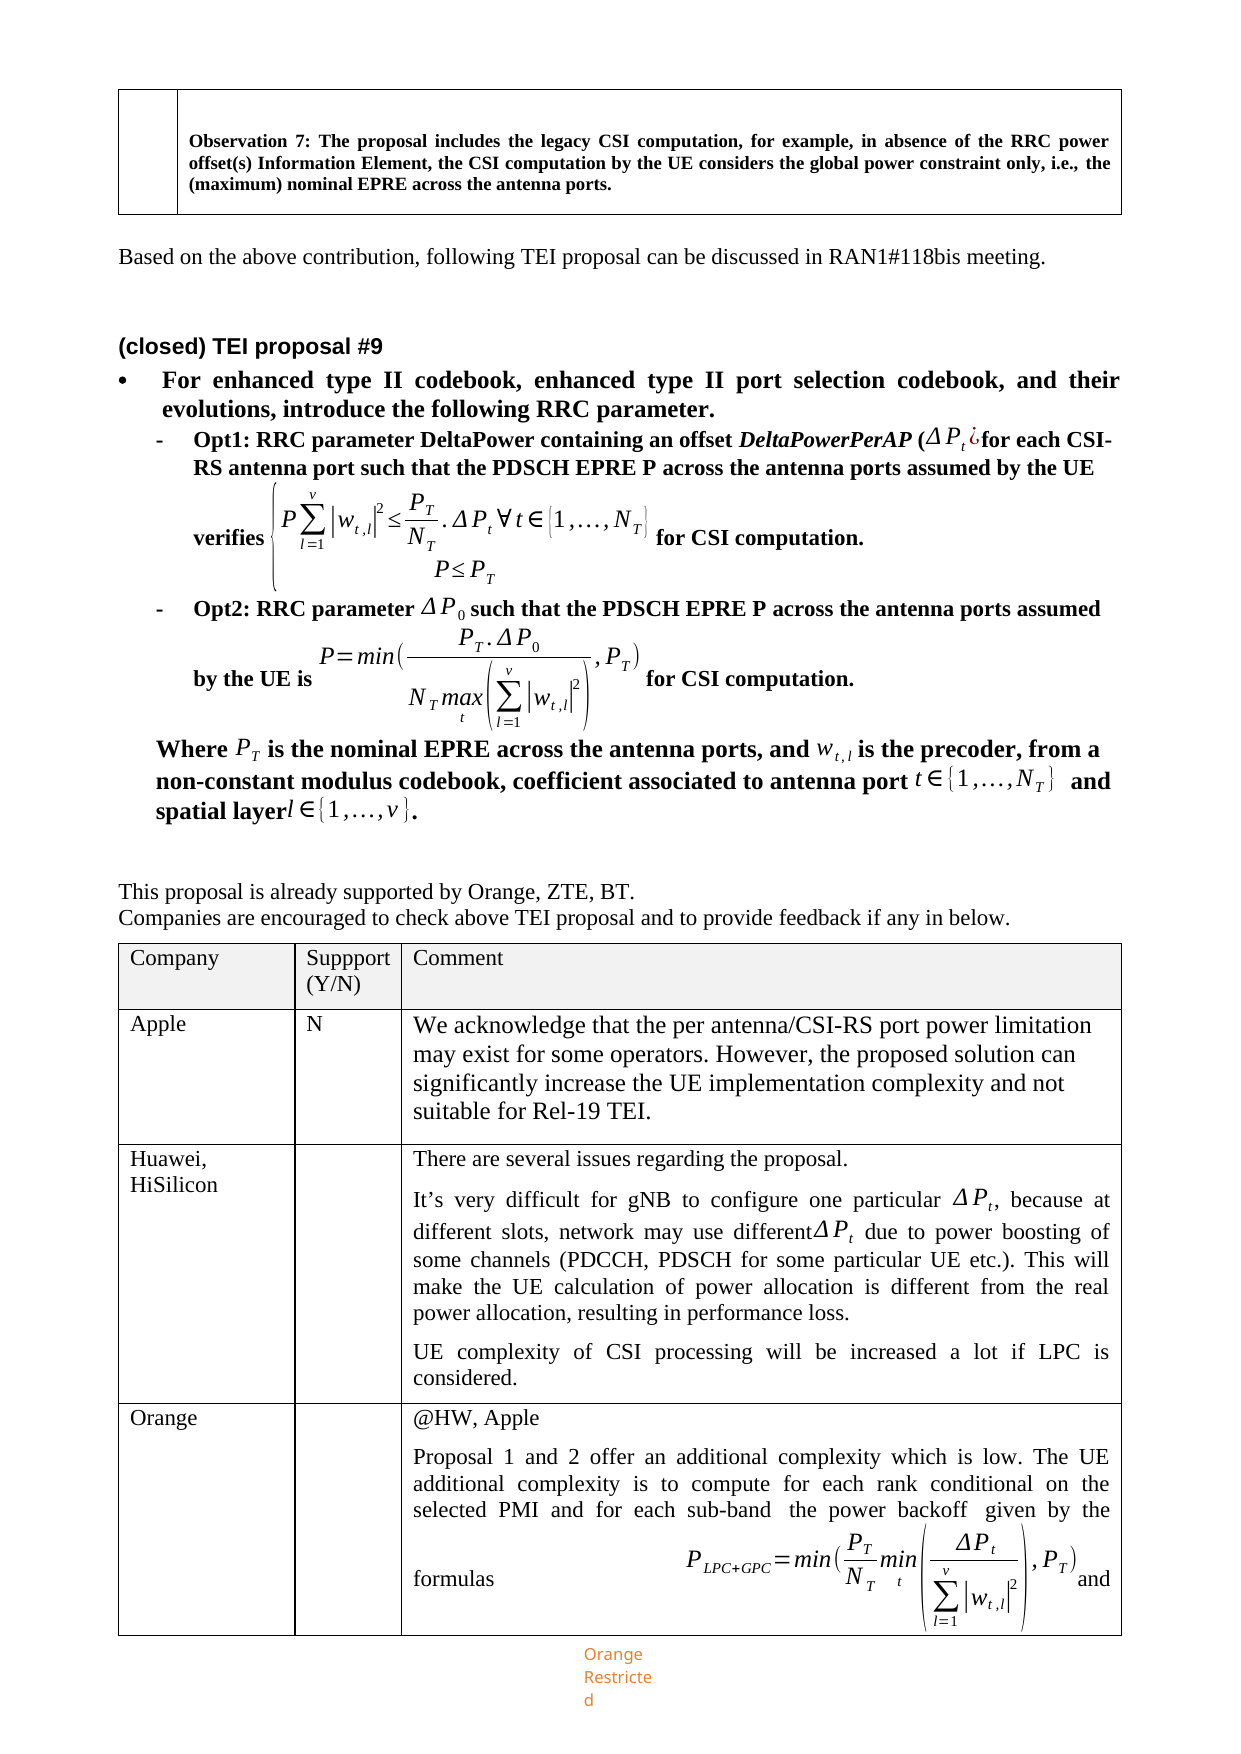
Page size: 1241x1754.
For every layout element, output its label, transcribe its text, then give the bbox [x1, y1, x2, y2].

table_cell [296, 1404, 401, 1635]
list For enhanced type II codebook, enhanced type II port selection codebook, and their evolutions, introduce the following RRC parameter. [118, 366, 1122, 423]
list Opt2: RRC parameter such that the PDSCH EPRE P across the antenna ports assumed by the UE is for CSI computation. [156, 593, 1122, 733]
table_cell [296, 1145, 401, 1403]
list Opt1: RRC parameter DeltaPower containing an offset DeltaPowerPerAP (for each CSI-RS antenna port such that the PDSCH EPRE P across the antenna ports assumed by the UE verifies for CSI computation. [156, 423, 1122, 593]
table_cell N [296, 1010, 401, 1144]
table_header Company [119, 944, 294, 1009]
text Companies are encouraged to check above TEI proposal and to provide feedback if any in below. [118, 904, 1122, 930]
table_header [178, 90, 1121, 213]
table_header Suppport (Y/N) [296, 944, 401, 1009]
table_cell There are several issues regarding the proposal. It’s very difficult for gNB to configure one particular , because at different slots, network may use different due to power boosting of some channels (PDCCH, PDSCH for some particular UE etc.). This will make the UE calculation of power allocation is different from the real power allocation, resulting in performance loss. UE complexity of CSI processing will be increased a lot if LPC is considered. [402, 1145, 1121, 1403]
text This proposal is already supported by Orange, ZTE, BT. [118, 878, 1122, 904]
text Where is the nominal EPRE across the antenna ports, and is the precoder, from a non-constant modulus codebook, coefficient associated to antenna port and spatial layer. [156, 733, 1122, 825]
table_cell Orange [119, 1404, 294, 1635]
table_cell We acknowledge that the per antenna/CSI-RS port power limitation may exist for some operators. However, the proposed solution can significantly increase the UE implementation complexity and not suitable for Rel-19 TEI. [402, 1010, 1121, 1144]
subtitle (closed) TEI proposal #9 [118, 333, 1122, 359]
table_header Comment [402, 944, 1121, 1009]
table_header [6] [119, 90, 177, 213]
text Based on the above contribution, following TEI proposal can be discussed in RAN1#118bis meeting. [118, 243, 1122, 269]
table_cell Apple [119, 1010, 294, 1144]
table_cell Huawei, HiSilicon [119, 1145, 294, 1403]
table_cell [402, 1404, 1121, 1635]
